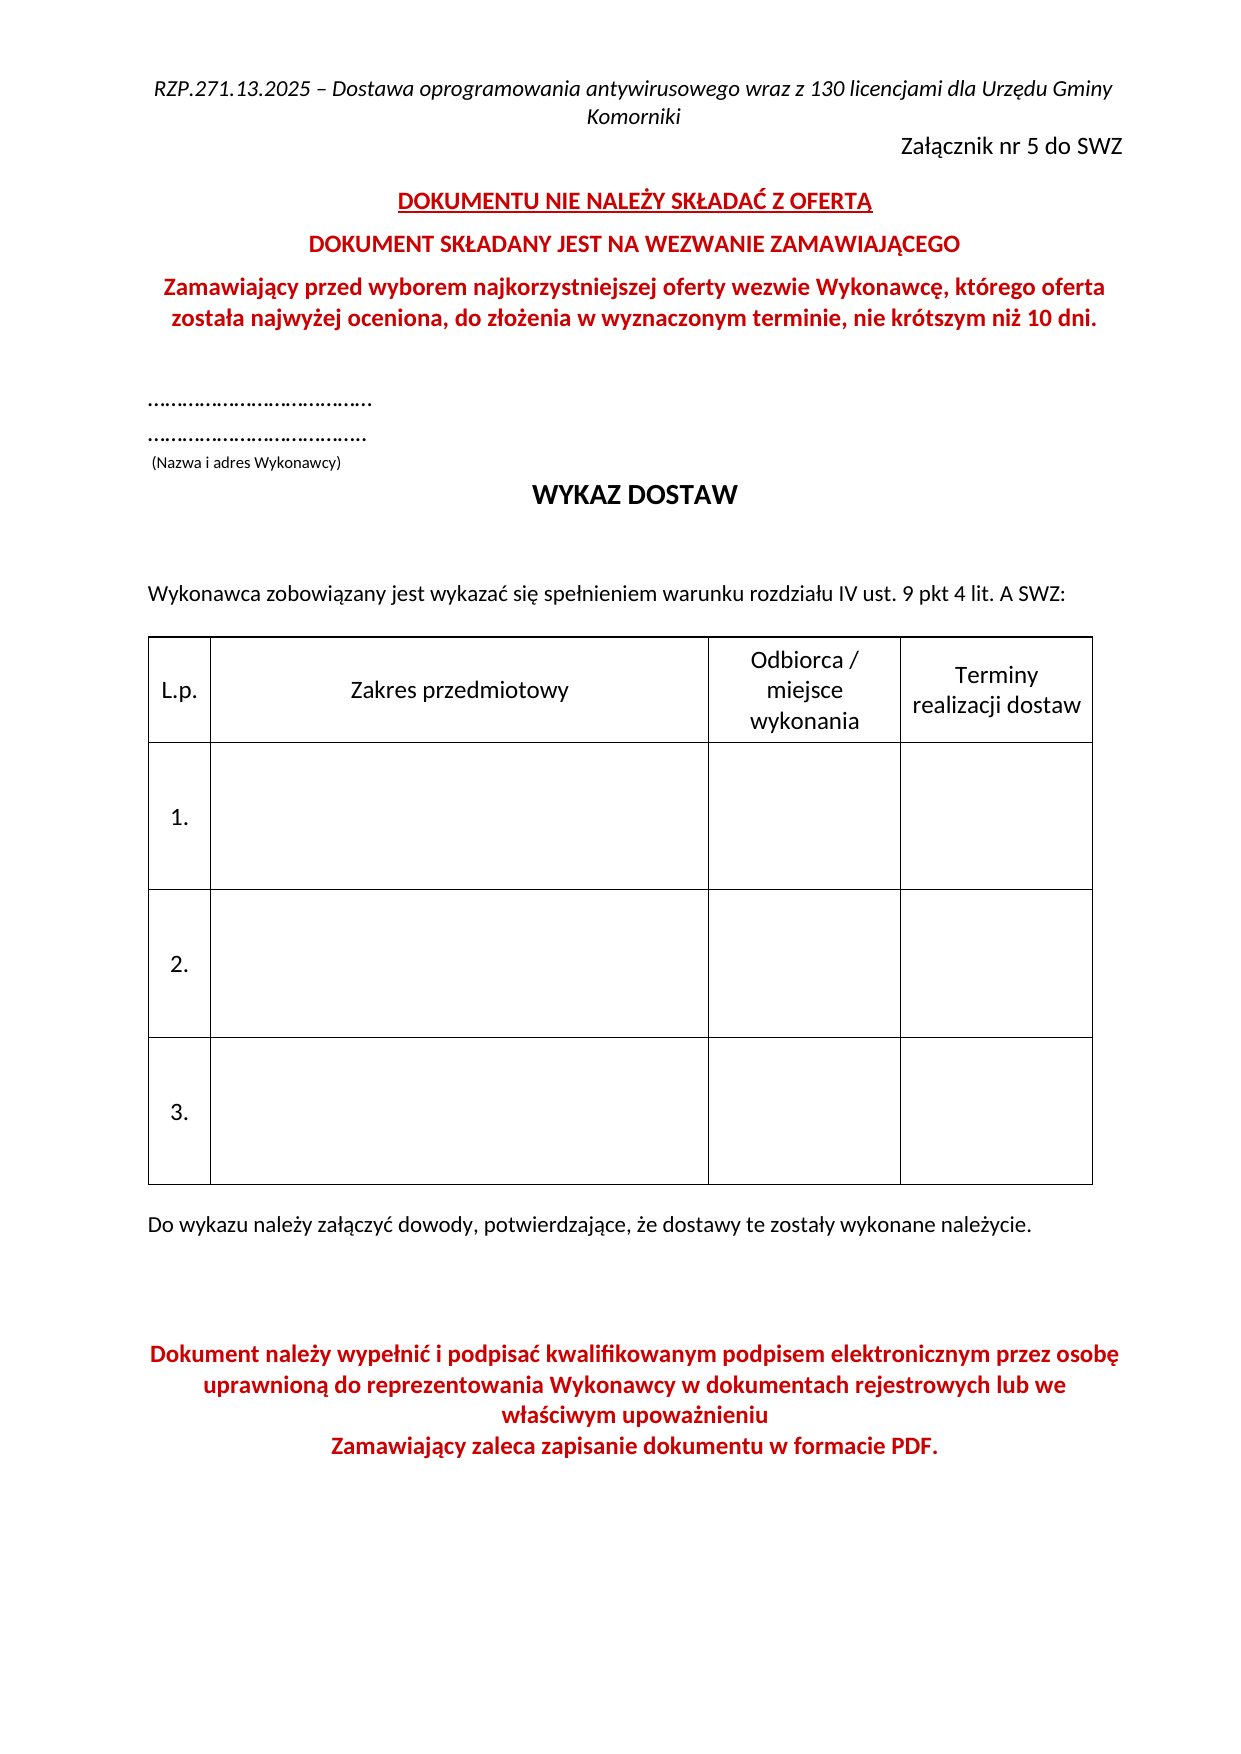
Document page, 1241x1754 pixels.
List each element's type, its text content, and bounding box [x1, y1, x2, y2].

table_cell [211, 1038, 708, 1184]
table_cell [709, 743, 900, 889]
text Zamawiający zaleca zapisanie dokumentu w formacie PDF. [148, 1430, 1122, 1461]
table_cell 1. [149, 743, 210, 889]
text DOKUMENT SKŁADANY JEST NA WEZWANIE ZAMAWIAJĄCEGO [148, 228, 1122, 259]
table_cell [211, 890, 708, 1037]
table_cell 2. [149, 890, 210, 1037]
text ……………………………….. [148, 417, 1114, 448]
text (Nazwa i adres Wykonawcy) [148, 452, 1114, 473]
table_cell [901, 743, 1092, 889]
text Do wykazu należy załączyć dowody, potwierdzające, że dostawy te zostały wykonane należycie. [148, 1210, 1122, 1238]
title Załącznik nr 5 do SWZ [148, 130, 1122, 160]
table_cell [901, 1038, 1092, 1184]
table_header Odbiorca / miejsce wykonania [709, 638, 900, 742]
table_cell [211, 743, 708, 889]
table_header Zakres przedmiotowy [211, 638, 708, 742]
text WYKAZ DOSTAW [148, 476, 1122, 511]
text ………………………………… [148, 382, 1114, 413]
text Dokument należy wypełnić i podpisać kwalifikowanym podpisem elektronicznym przez osobę uprawnioną do reprezentowania Wykonawcy w dokumentach rejestrowych lub we właściwym upoważnieniu [148, 1338, 1122, 1430]
table_cell [901, 890, 1092, 1037]
text DOKUMENTU NIE NALEŻY SKŁADAĆ Z OFERTĄ [148, 185, 1122, 216]
table_cell 3. [149, 1038, 210, 1184]
text Zamawiający przed wyborem najkorzystniejszej oferty wezwie Wykonawcę, którego oferta została najwyżej oceniona, do złożenia w wyznaczonym terminie, nie krótszym niż 10 dni. [148, 271, 1122, 332]
table_header L.p. [149, 638, 210, 742]
table_header Terminy realizacji dostaw [901, 638, 1092, 742]
table_cell [709, 890, 900, 1037]
table_cell [709, 1038, 900, 1184]
text Wykonawca zobowiązany jest wykazać się spełnieniem warunku rozdziału IV ust. 9 pkt 4 lit. A SWZ: [148, 579, 1122, 607]
